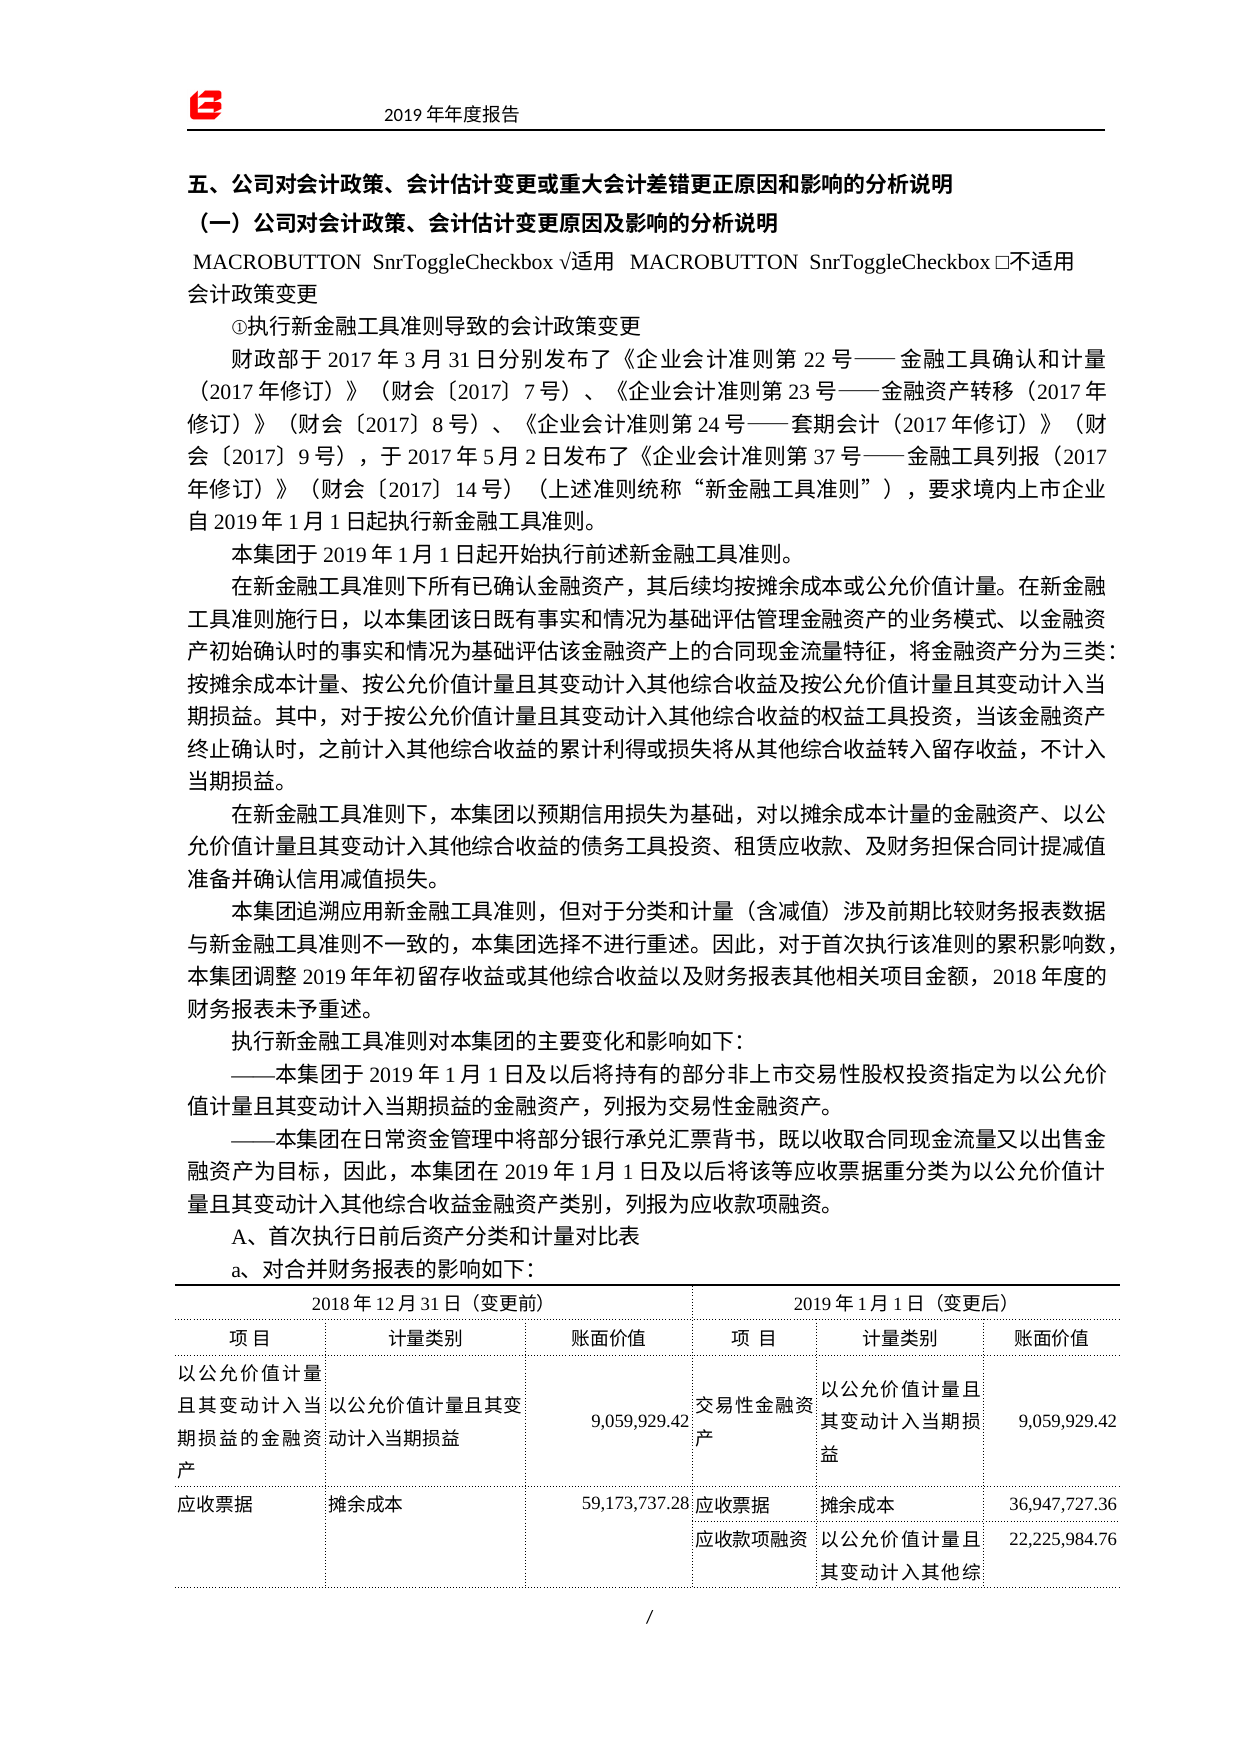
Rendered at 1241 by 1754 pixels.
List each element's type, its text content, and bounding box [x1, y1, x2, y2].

subtitle 公司对会计政策、会计估计变更或重大会计差错更正原因和影响的分析说明 [187, 166, 1107, 199]
